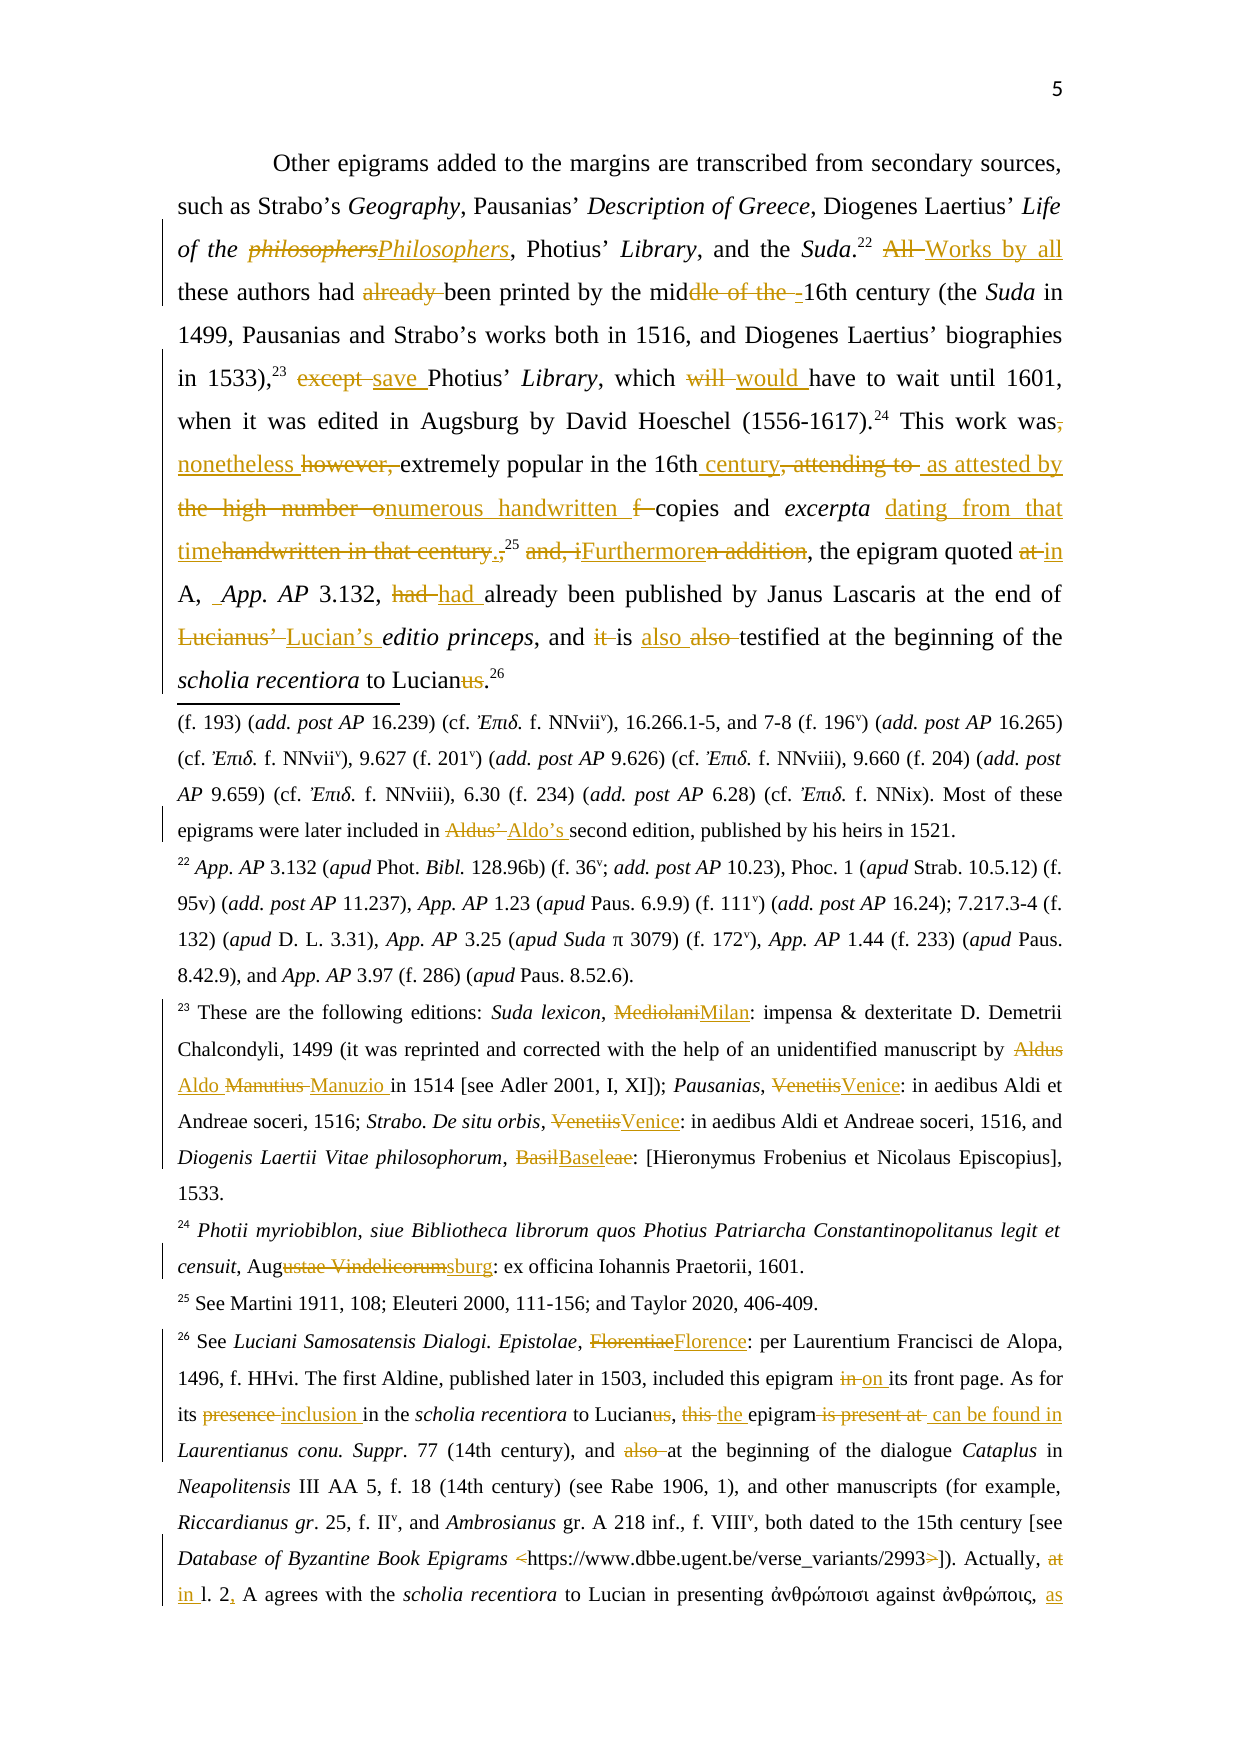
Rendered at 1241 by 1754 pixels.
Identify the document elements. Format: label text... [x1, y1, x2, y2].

text Other epigrams added to the margins are transcribed from secondary sources, such as Strabo’s Geography, Pausanias’ Description of Greece, Diogenes Laertius’ Life of the , Photius’ Library, and the Suda. these authors had been printed by the mid16th century (the Suda in 1499, Pausanias and Strabo’s works both in 1516, and Diogenes Laertius’ biographies in 1533), Photius’ Library, which have to wait until 1601, when it was edited in Augsburg by David Hoeschel (1556-1617). This work wasextremely popular in the 16thcopies and excerpta , the epigram quoted A, App. AP 3.132, already been published by Janus Lascaris at the end of editio princeps, and is testified at the beginning of the scholia recentiora to Lucian. [177, 148, 1063, 694]
